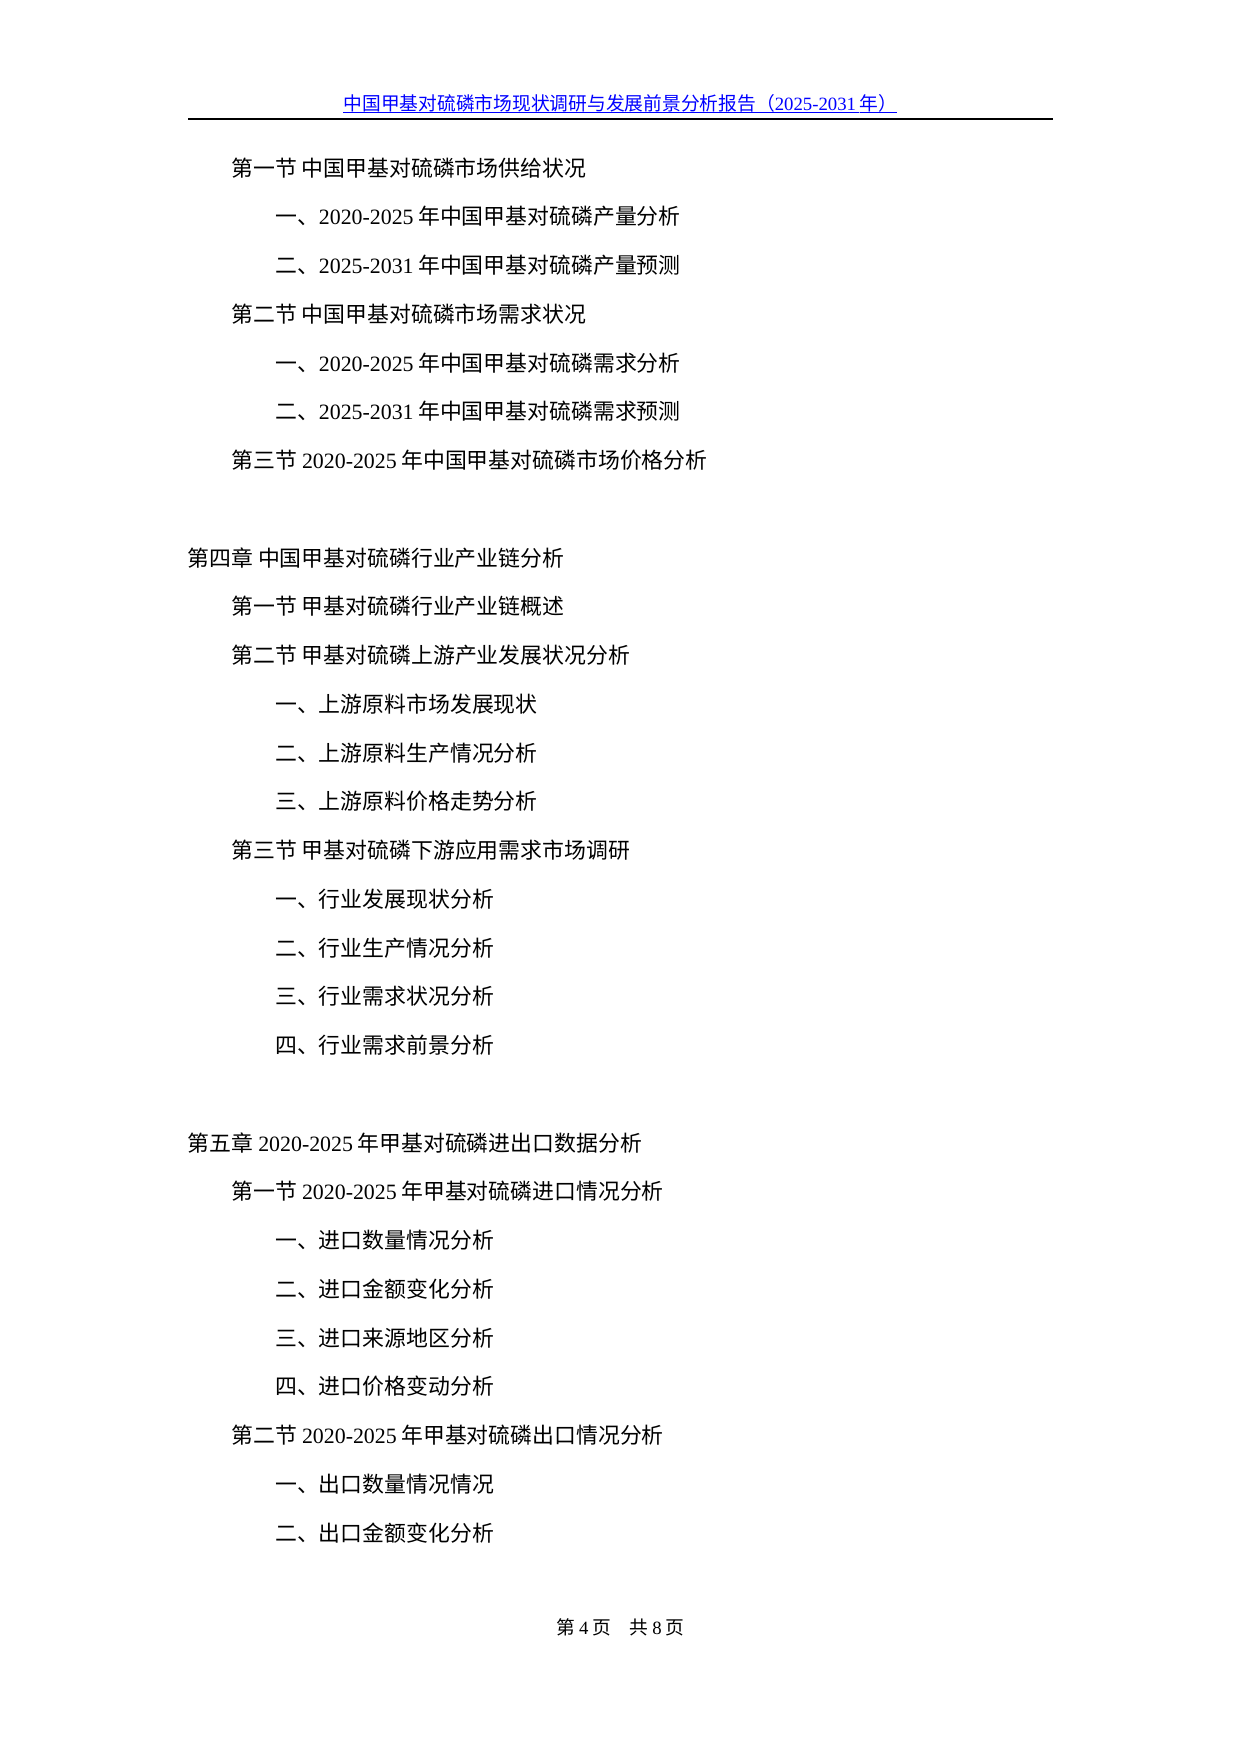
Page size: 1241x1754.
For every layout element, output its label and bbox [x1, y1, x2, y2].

text [187, 150, 1053, 1548]
